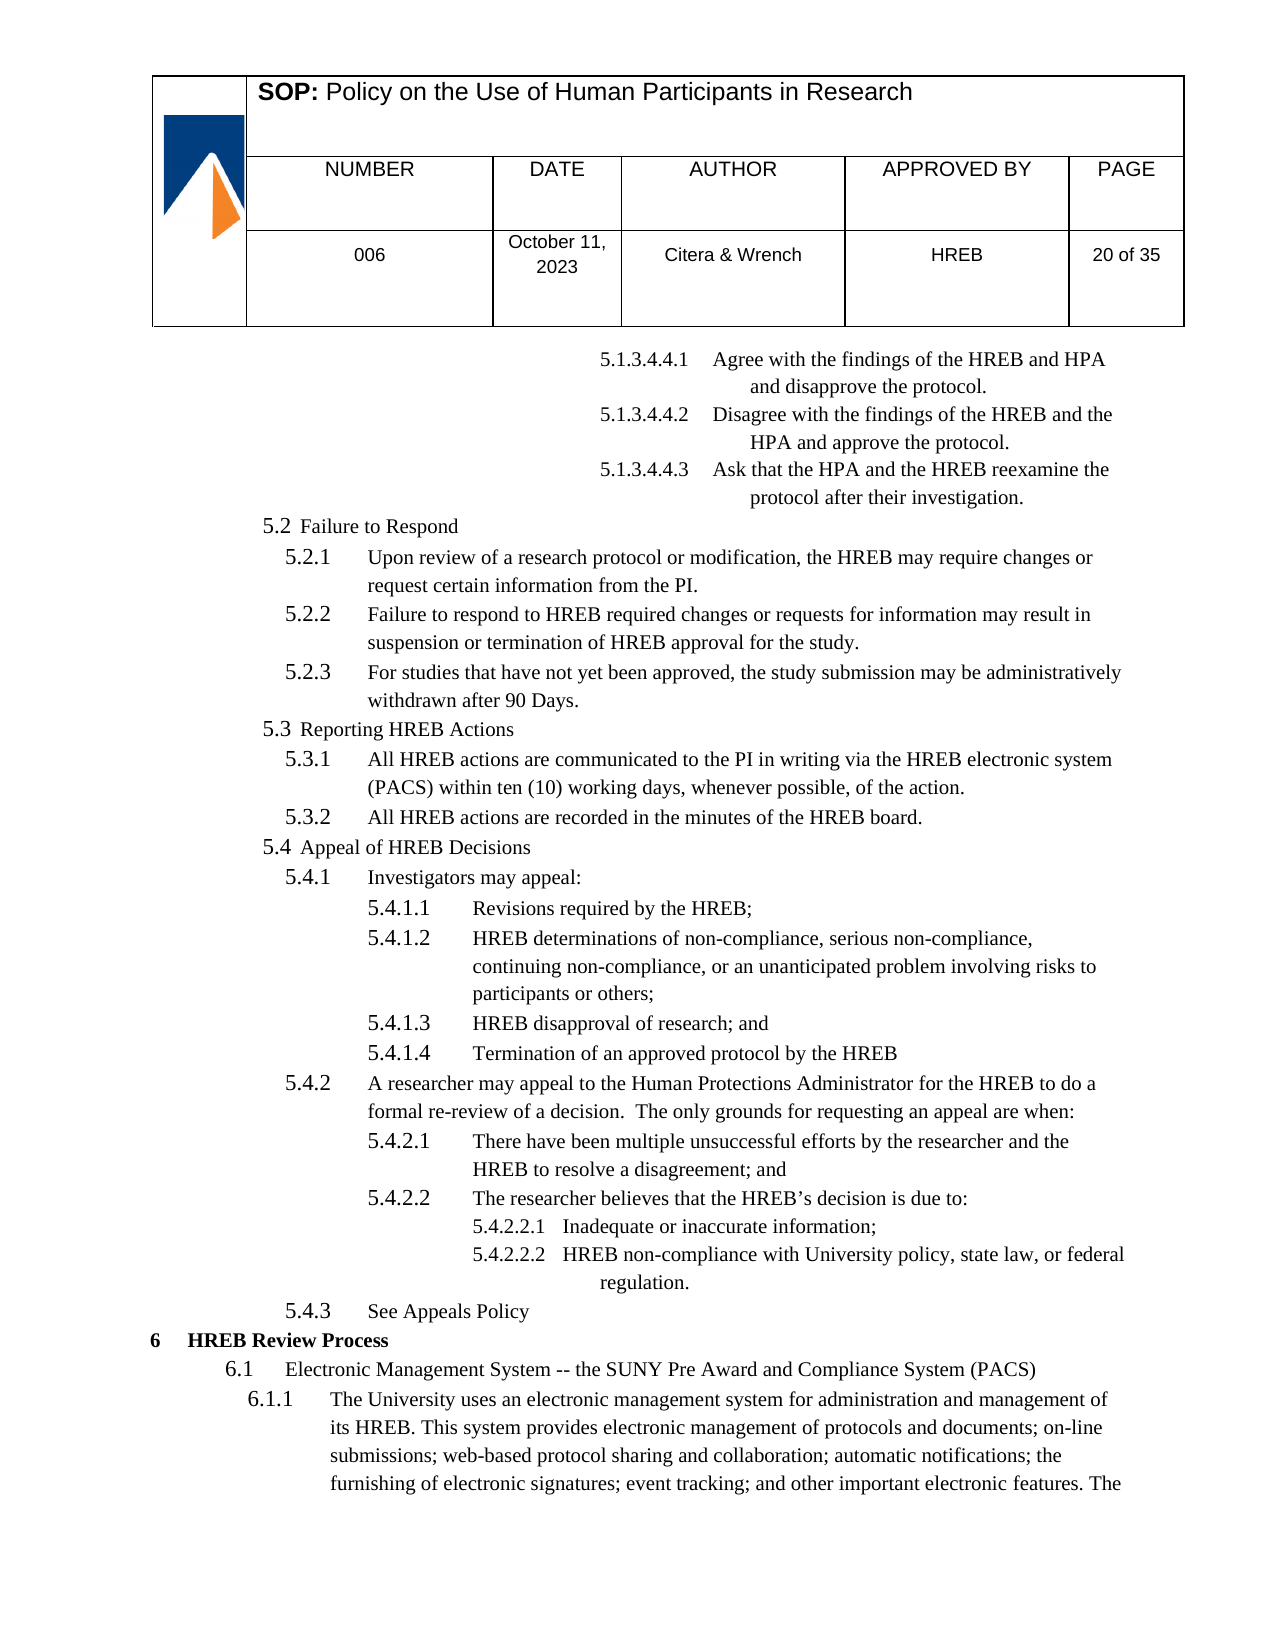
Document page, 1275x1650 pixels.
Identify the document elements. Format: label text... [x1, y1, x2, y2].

text Appeal of HREB Decisions [262, 833, 1125, 859]
text Investigators may appeal: [285, 863, 1125, 890]
text Ask that the HPA and the HREB reexamine the protocol after their investigation. [600, 457, 1125, 509]
text Termination of an approved protocol by the HREB [367, 1039, 1125, 1065]
text All HREB actions are communicated to the PI in writing via the HREB electronic system (PACS) within ten (10) working days, whenever possible, of the action. [285, 745, 1125, 799]
text HREB disapproval of research; and [367, 1009, 1125, 1035]
text HREB Review Process [150, 1327, 1125, 1352]
text The researcher believes that the HREB’s decision is due to: [367, 1184, 1125, 1211]
text A researcher may appeal to the Human Protections Administrator for the HREB to do a formal re-review of a decision. The only grounds for requesting an appeal are when: [285, 1069, 1125, 1123]
text Agree with the findings of the HREB and HPA and disapprove the protocol. [600, 347, 1125, 398]
text Failure to Respond [262, 512, 1125, 539]
text Inadequate or inaccurate information; [472, 1214, 1125, 1238]
text Failure to respond to HREB required changes or requests for information may result in suspension or termination of HREB approval for the study. [285, 600, 1125, 654]
text Electronic Management System -- the SUNY Pre Award and Compliance System (PACS) [225, 1355, 1125, 1381]
text Reporting HREB Actions [262, 715, 1125, 742]
text All HREB actions are recorded in the minutes of the HREB board. [285, 803, 1125, 829]
text Upon review of a research protocol or modification, the HREB may require changes or request certain information from the PI. [285, 543, 1125, 597]
picture [163, 115, 245, 239]
text See Appeals Policy [285, 1297, 1125, 1324]
text There have been multiple unsuccessful efforts by the researcher and the HREB to resolve a disagreement; and [367, 1127, 1125, 1181]
text Disagree with the findings of the HREB and the HPA and approve the protocol. [600, 402, 1125, 454]
text For studies that have not yet been approved, the study submission may be administratively withdrawn after 90 Days. [285, 658, 1125, 712]
text HREB non-compliance with University policy, state law, or federal regulation. [472, 1242, 1125, 1294]
text Revisions required by the HREB; [367, 893, 1125, 920]
text HREB determinations of non-compliance, serious non-compliance, continuing non-compliance, or an unanticipated problem involving risks to participants or others; [367, 924, 1125, 1005]
